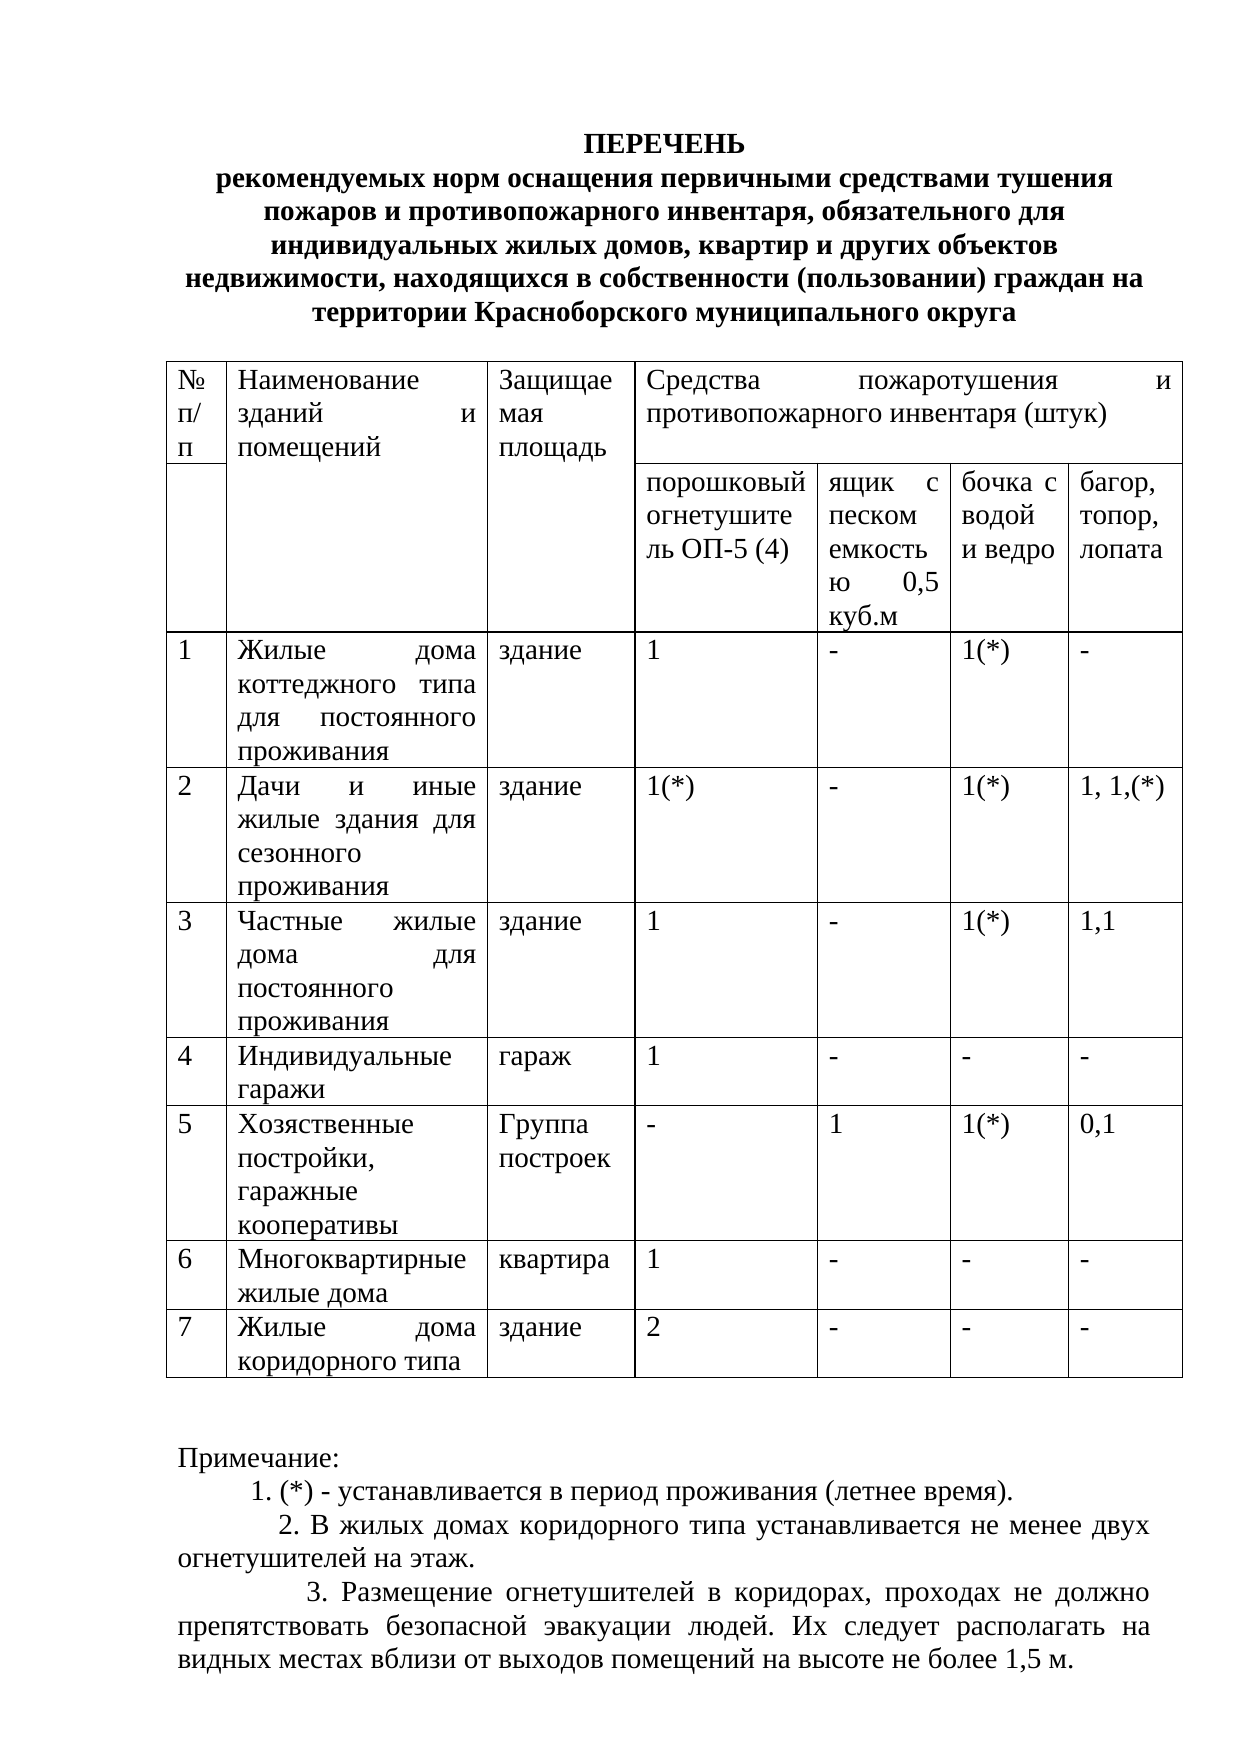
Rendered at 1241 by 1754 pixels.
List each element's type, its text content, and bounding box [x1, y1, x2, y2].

table_cell 1(*) [951, 1106, 1068, 1240]
table_cell Индивидуальные гаражи [227, 1038, 487, 1105]
table_cell 6 [167, 1241, 226, 1308]
table_cell - [818, 768, 950, 902]
table_cell бочка с водой и ведро [951, 464, 1068, 631]
table_cell 1(*) [951, 903, 1068, 1037]
table_cell Многоквартирные жилые дома [227, 1241, 487, 1308]
text ПЕРЕЧЕНЬ [177, 126, 1152, 160]
table_cell - [636, 1106, 817, 1240]
table_cell - [818, 1038, 950, 1105]
table_cell 1 [636, 1241, 817, 1308]
table_header Наименование зданий и помещений [227, 362, 487, 631]
table_cell квартира [488, 1241, 634, 1308]
table_cell - [1069, 1241, 1182, 1308]
table_cell 5 [167, 1106, 226, 1240]
table_cell 4 [167, 1038, 226, 1105]
table_cell - [951, 1310, 1068, 1377]
table_header № п/п [167, 362, 226, 463]
table_cell 1(*) [951, 633, 1068, 767]
table_cell ящик с песком емкостью 0,5 куб.м [818, 464, 950, 631]
table_cell здание [488, 633, 634, 767]
table_cell [167, 464, 226, 631]
table_header Защищаемая площадь [488, 362, 634, 631]
table_cell 1 [636, 1038, 817, 1105]
text Примечание: [177, 1440, 1152, 1473]
table_cell Дачи и иные жилые здания для сезонного проживания [227, 768, 487, 902]
table_cell - [1069, 1038, 1182, 1105]
table_cell здание [488, 1310, 634, 1377]
table_cell 1,1 [1069, 903, 1182, 1037]
table_cell Группа построек [488, 1106, 634, 1240]
table_cell - [1069, 1310, 1182, 1377]
table_cell багор, топор, лопата [1069, 464, 1182, 631]
table_cell 0,1 [1069, 1106, 1182, 1240]
table_cell 2 [636, 1310, 817, 1377]
table_cell - [951, 1241, 1068, 1308]
table_cell - [818, 903, 950, 1037]
table_cell Хозяственные постройки, гаражные кооперативы [227, 1106, 487, 1240]
table_cell порошковый огнетушитель ОП-5 (4) [636, 464, 817, 631]
table_cell 1 [167, 633, 226, 767]
table_cell - [818, 1241, 950, 1308]
table_cell гараж [488, 1038, 634, 1105]
text 3. Размещение огнетушителей в коридорах, проходах не должно препятствовать безопасной эвакуации людей. Их следует располагать на видных местах вблизи от выходов помещений на высоте не более 1,5 м. [177, 1574, 1152, 1675]
table_cell здание [488, 903, 634, 1037]
table_cell 7 [167, 1310, 226, 1377]
table_header Средства пожаротушения и противопожарного инвентаря (штук) [636, 362, 1182, 463]
table_cell Жилые дома коридорного типа [227, 1310, 487, 1377]
table_cell 1 [818, 1106, 950, 1240]
table_cell 1(*) [951, 768, 1068, 902]
text рекомендуемых норм оснащения первичными средствами тушения пожаров и противопожарного инвентаря, обязательного для индивидуальных жилых домов, квартир и других объектов недвижимости, находящихся в собственности (пользовании) граждан на территории Красноборского муниципального округа [177, 160, 1152, 327]
text 2. В жилых домах коридорного типа устанавливается не менее двух огнетушителей на этаж. [177, 1507, 1152, 1574]
table_cell 2 [167, 768, 226, 902]
table_cell - [951, 1038, 1068, 1105]
table_cell - [818, 1310, 950, 1377]
table_cell - [1069, 633, 1182, 767]
table_cell 1 [636, 903, 817, 1037]
table_cell Жилые дома коттеджного типа для постоянного проживания [227, 633, 487, 767]
table_cell 1(*) [636, 768, 817, 902]
text 1. (*) - устанавливается в период проживания (летнее время). [177, 1473, 1152, 1507]
table_cell здание [488, 768, 634, 902]
table_cell 1, 1,(*) [1069, 768, 1182, 902]
table_cell Частные жилые дома для постоянного проживания [227, 903, 487, 1037]
table_cell 3 [167, 903, 226, 1037]
table_cell - [818, 633, 950, 767]
table_cell 1 [636, 633, 817, 767]
